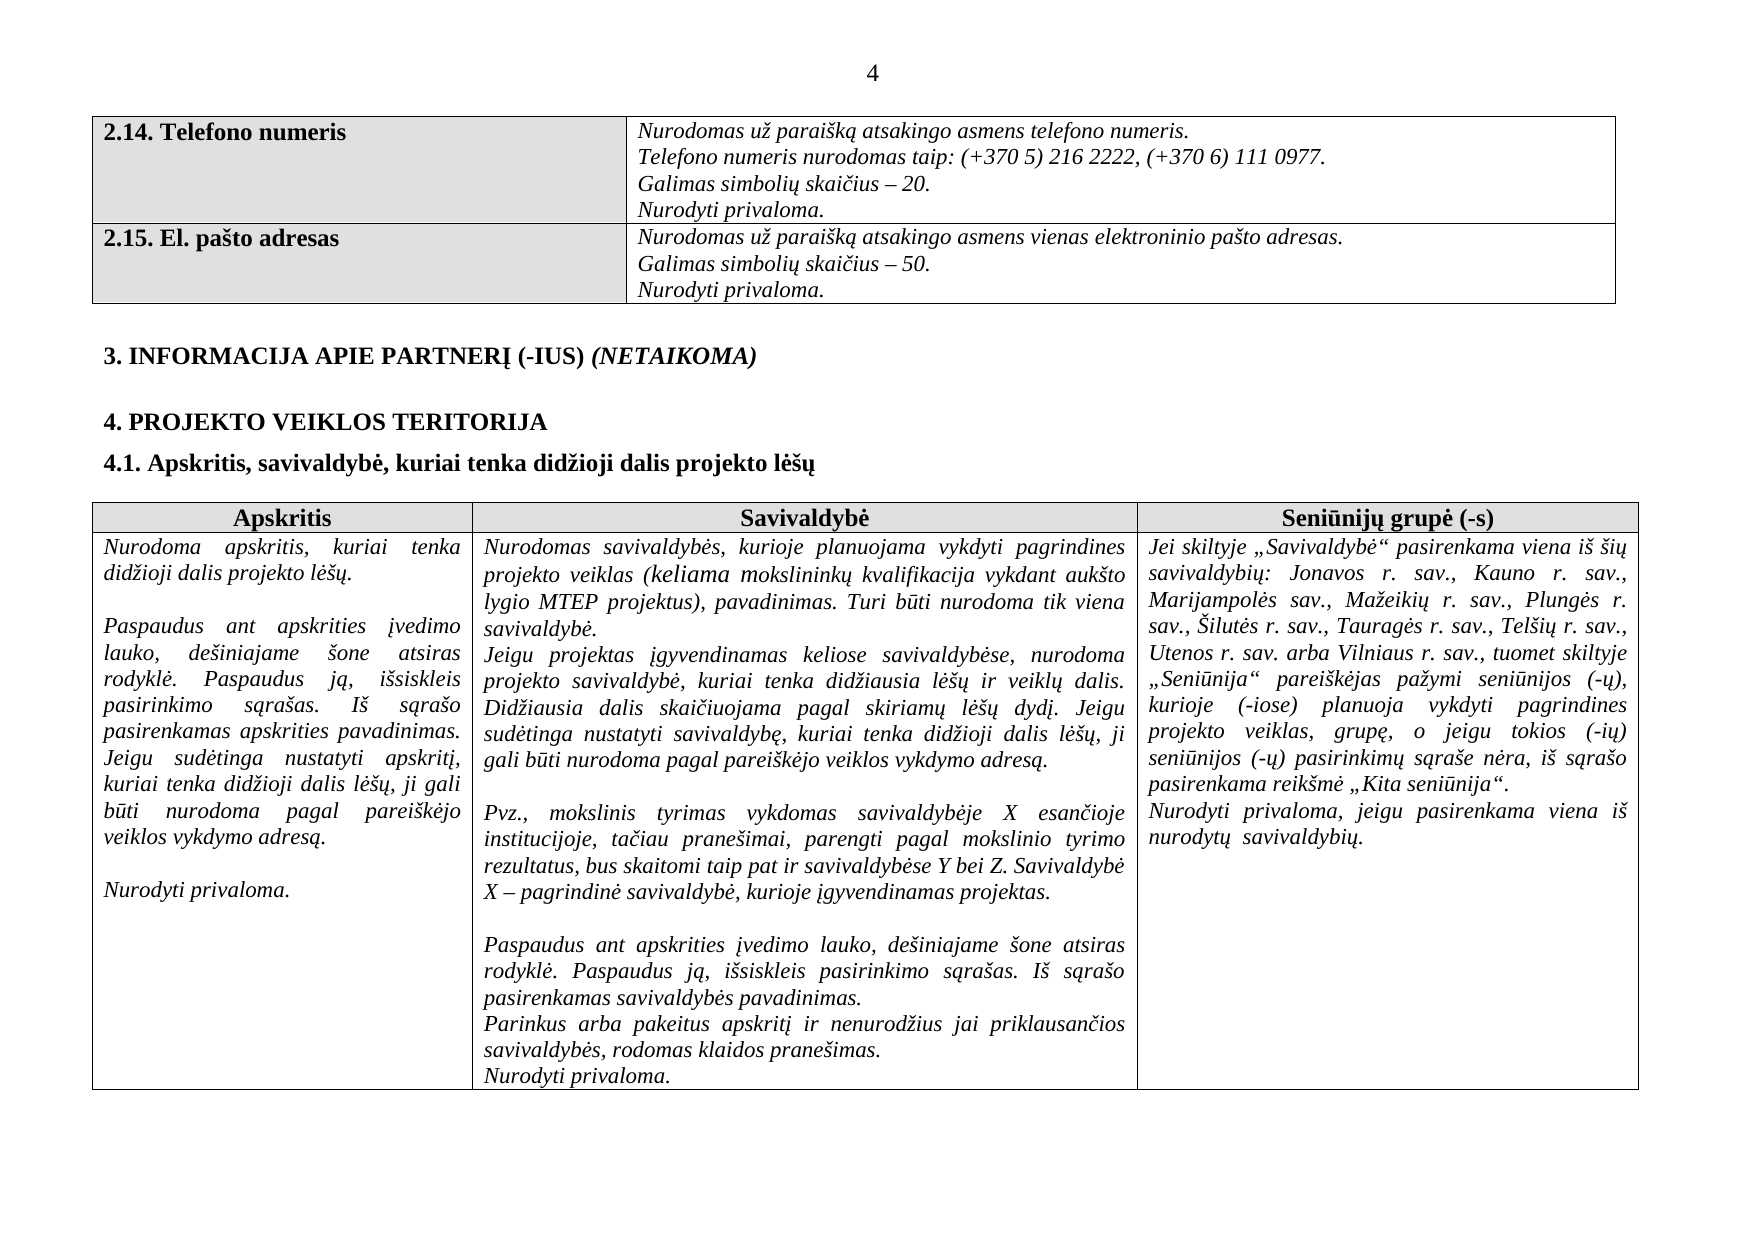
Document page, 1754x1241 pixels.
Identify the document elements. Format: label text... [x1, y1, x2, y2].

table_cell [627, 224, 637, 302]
subtitle 3. INFORMACIJA APIE PARTNERĮ (-IUS) (NETAIKOMA) [103, 341, 1642, 370]
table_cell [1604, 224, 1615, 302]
subtitle 4. PROJEKTO VEIKLOS TERITORIJA [103, 407, 1642, 436]
table_header Savivaldybė [473, 503, 1137, 532]
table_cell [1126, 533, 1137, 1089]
table_cell Nurodoma apskritis, kuriai tenka didžioji dalis projekto lėšų. Paspaudus ant apskrities įvedimo lauko, dešiniajame šone atsiras rodyklė. Paspaudus ją, išsiskleis pasirinkimo sąrašas. Iš sąrašo pasirenkamas apskrities pavadinimas. Jeigu sudėtinga nustatyti apskritį, kuriai tenka didžioji dalis lėšų, ji gali būti nurodoma pagal pareiškėjo veiklos vykdymo adresą. Nurodyti privaloma. [93, 533, 472, 1089]
table_header Seniūnijų grupė (-s) [1138, 503, 1638, 532]
table_cell 2.15. El. pašto adresas [93, 224, 626, 302]
table_cell Nurodomas už paraišką atsakingo asmens telefono numeris. Telefono numeris nurodomas taip: (+370 5) 216 2222, (+370 6) 111 0977. Galimas simbolių skaičius – 20. Nurodyti privaloma. [627, 117, 1615, 222]
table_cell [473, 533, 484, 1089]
table_cell 2.14. Telefono numeris [93, 117, 626, 222]
text 4.1. Apskritis, savivaldybė, kuriai tenka didžioji dalis projekto lėšų [103, 448, 1642, 477]
table_header Apskritis [93, 503, 472, 532]
table_cell Jei skiltyje „Savivaldybė“ pasirenkama viena iš šių savivaldybių: Jonavos r. sav., Kauno r. sav., Marijampolės sav., Mažeikių r. sav., Plungės r. sav., Šilutės r. sav., Tauragės r. sav., Telšių r. sav., Utenos r. sav. arba Vilniaus r. sav., tuomet skiltyje „Seniūnija“ pareiškėjas pažymi seniūnijos (-ų), kurioje (-iose) planuoja vykdyti pagrindines projekto veiklas, grupę, o jeigu tokios (-ių) seniūnijos (-ų) pasirinkimų sąraše nėra, iš sąrašo pasirenkama reikšmė „Kita seniūnija“. Nurodyti privaloma, jeigu pasirenkama viena iš nurodytų savivaldybių. [1138, 533, 1638, 1089]
